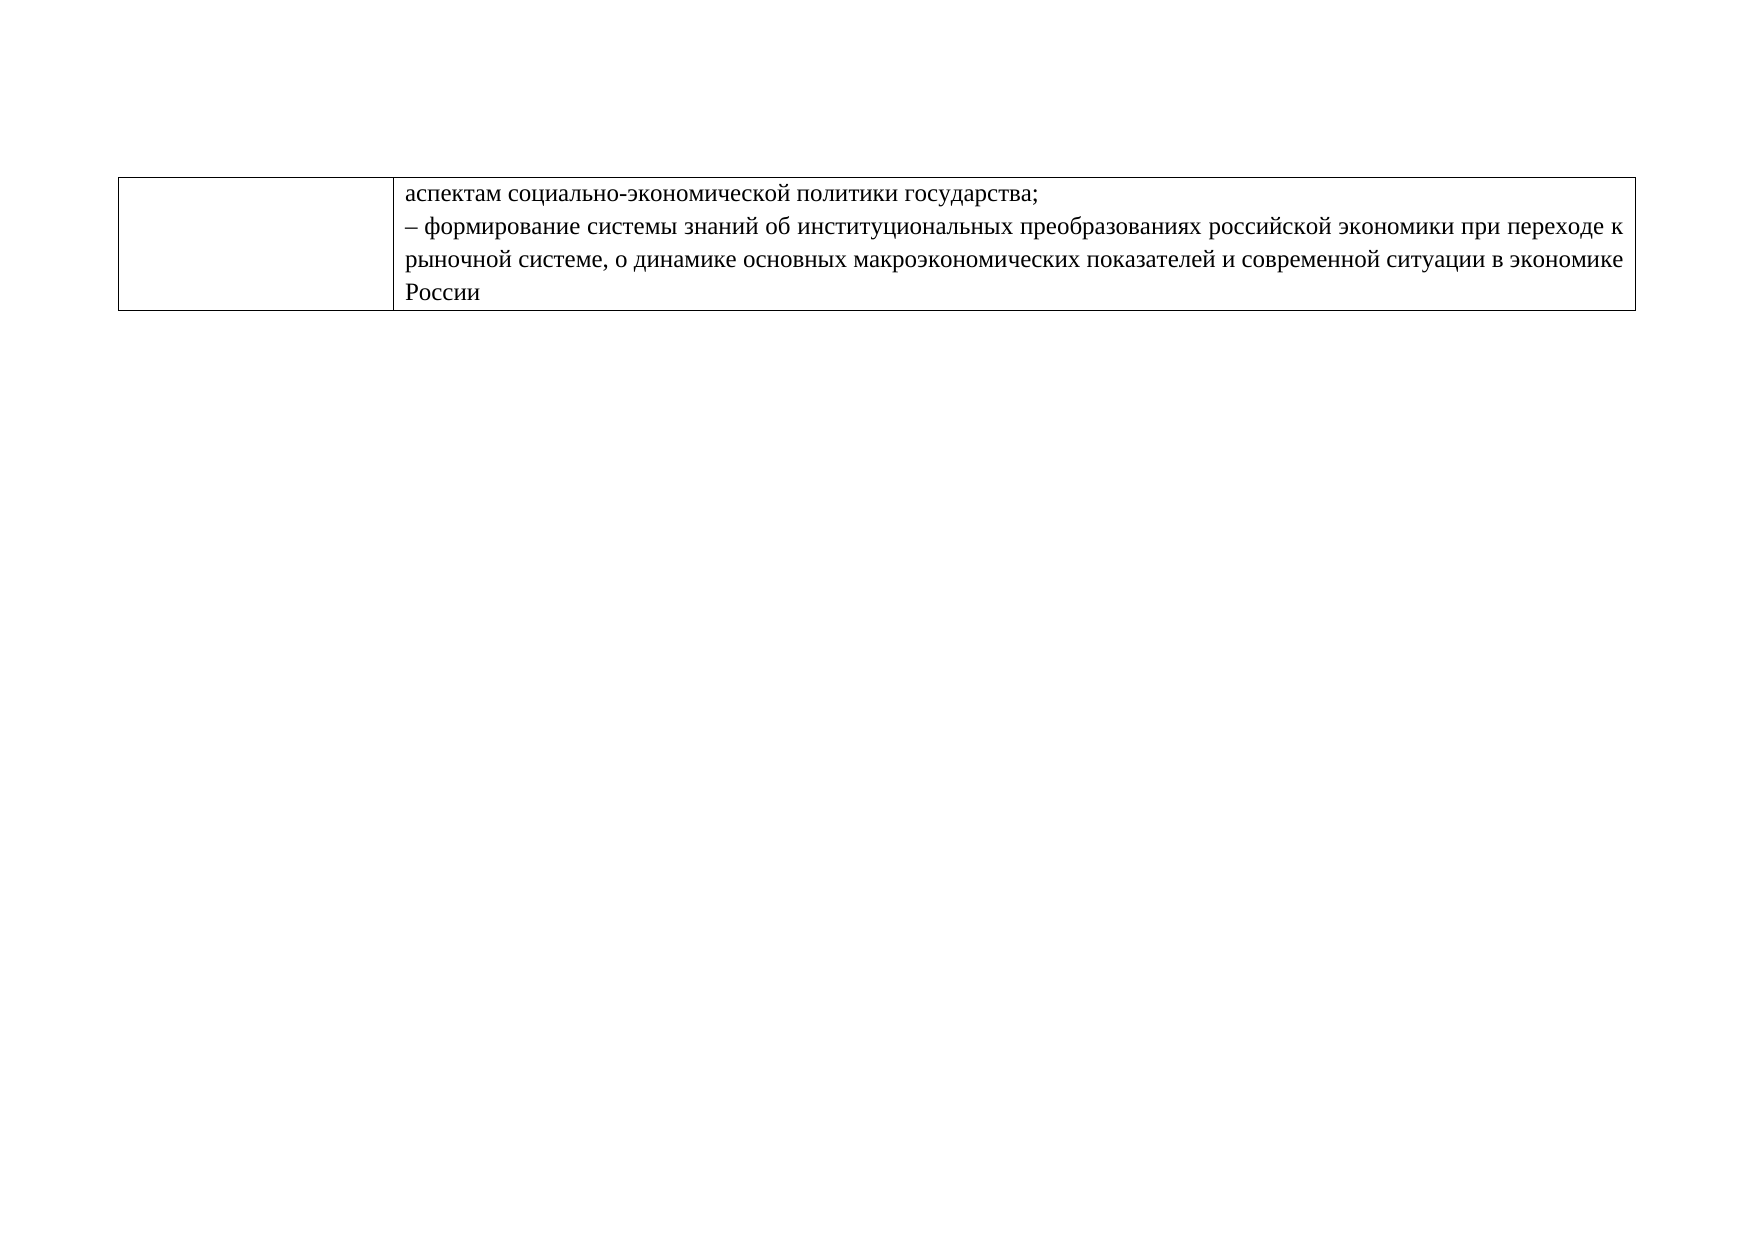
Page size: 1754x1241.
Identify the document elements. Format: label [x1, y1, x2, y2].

table_cell [394, 178, 1635, 310]
table_cell [119, 178, 393, 310]
